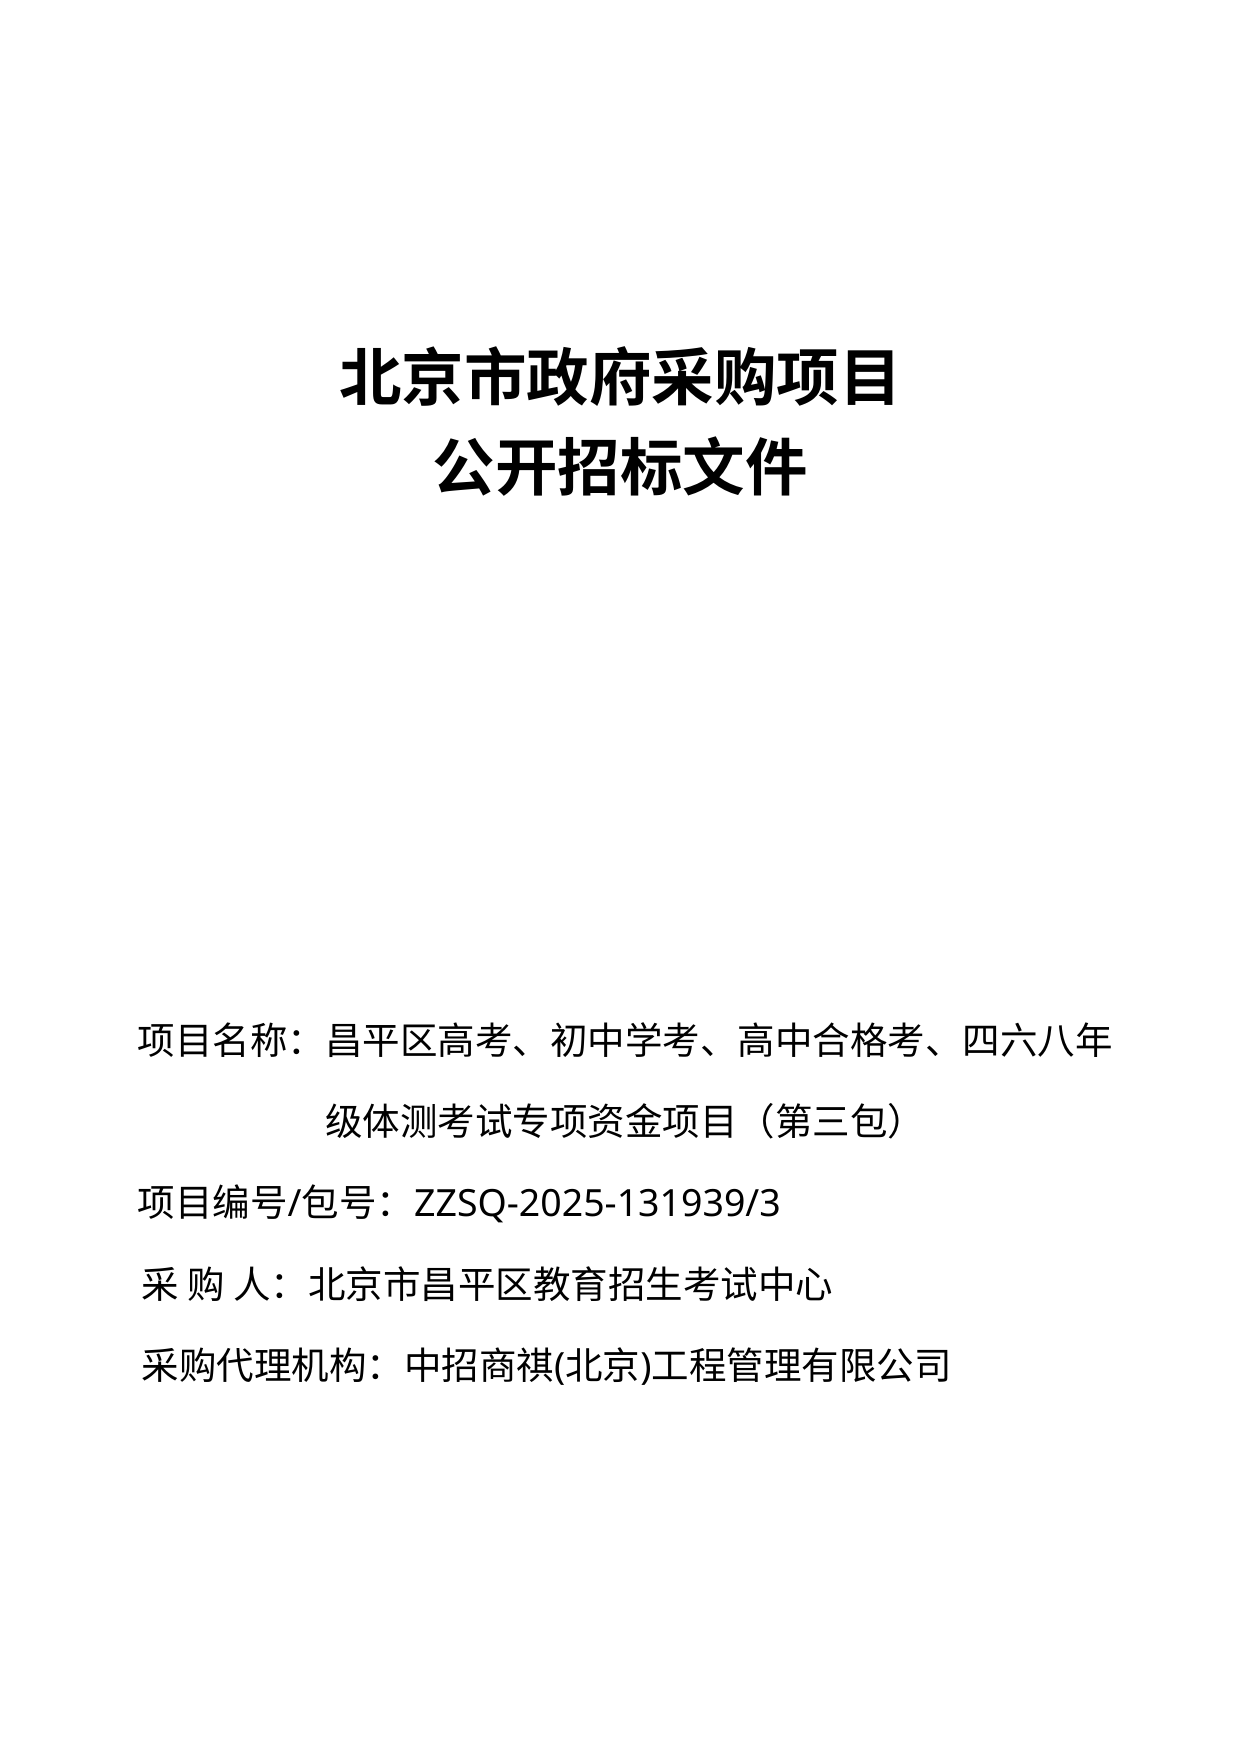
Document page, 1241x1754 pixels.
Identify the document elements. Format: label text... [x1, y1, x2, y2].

text 采 购 人：北京市昌平区教育招生考试中心 [104, 1255, 1136, 1309]
text 北京市政府采购项目 [104, 327, 1136, 418]
text 采购代理机构：中招商祺(北京)工程管理有限公司 [104, 1336, 1136, 1391]
text 公开招标文件 [104, 418, 1136, 508]
text 项目编号/包号：ZZSQ-2025-131939/3 [137, 1173, 1136, 1228]
text 项目名称：昌平区高考、初中学考、高中合格考、四六八年级体测考试专项资金项目（第三包） [137, 1011, 1136, 1146]
